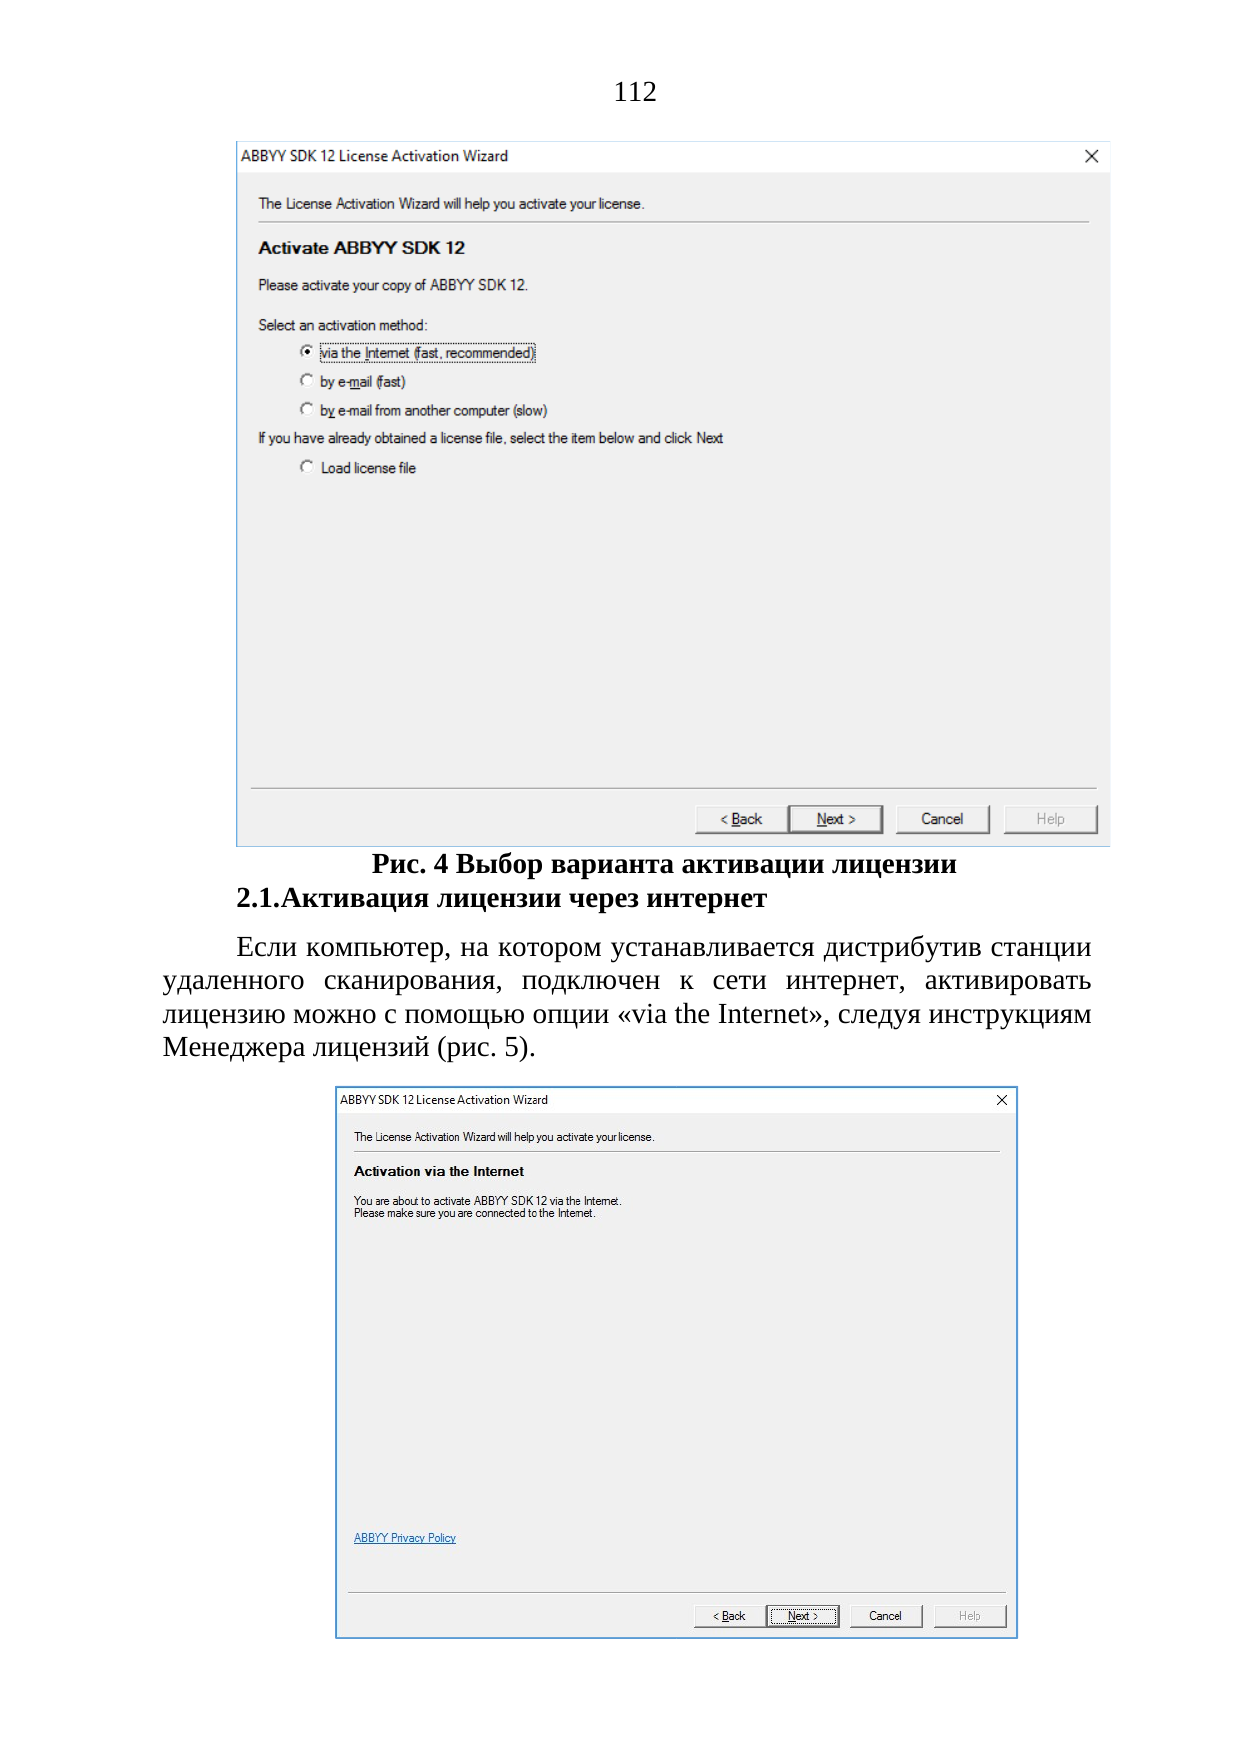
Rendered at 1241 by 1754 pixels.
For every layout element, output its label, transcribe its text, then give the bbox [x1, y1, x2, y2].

picture [337, 1088, 1016, 1637]
list Активация лицензии через интернет [162, 880, 1092, 914]
text Если компьютер, на котором устанавливается дистрибутив станции удаленного сканирования, подключен к сети интернет, активировать лицензию можно с помощью опции «via the Internet», следуя инструкциям Менеджера лицензий (рис. 5). [162, 929, 1092, 1063]
text Рис. 4 Выбор варианта активации лицензии [162, 847, 1092, 880]
